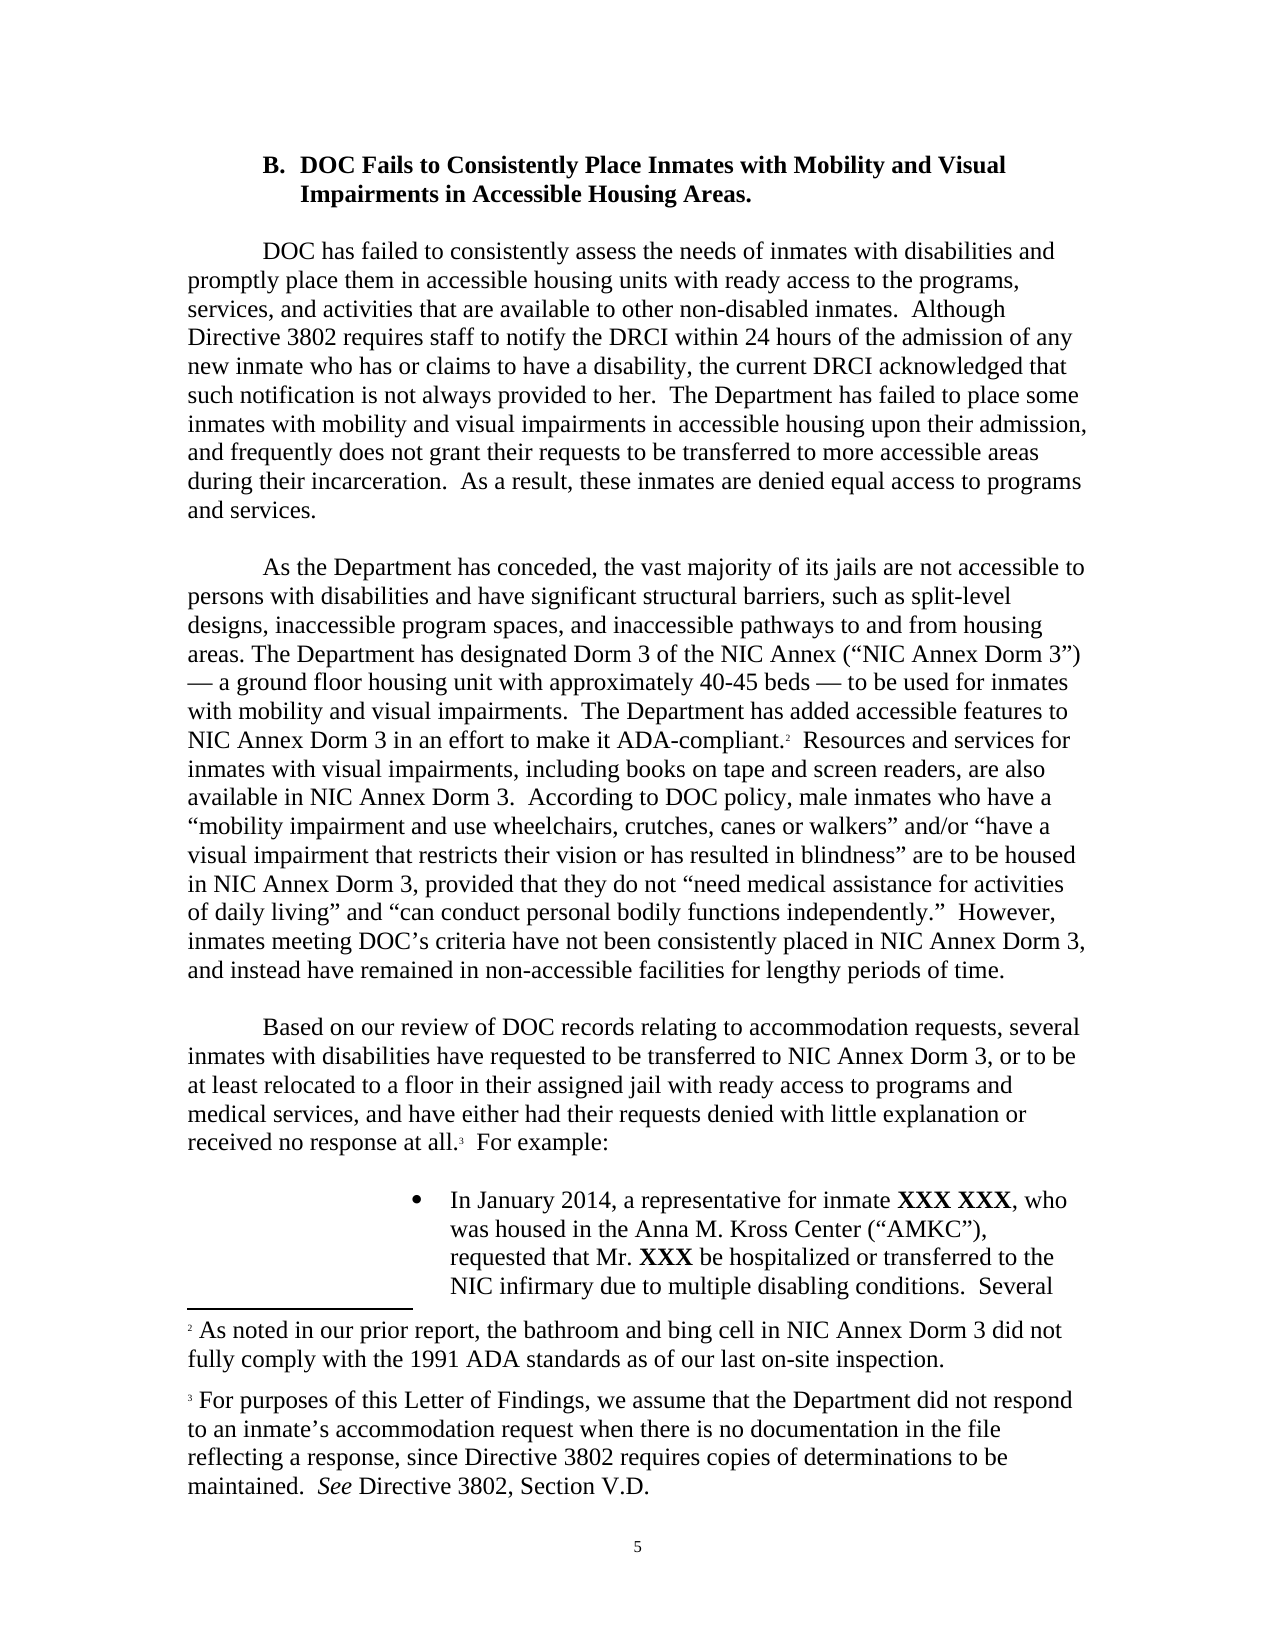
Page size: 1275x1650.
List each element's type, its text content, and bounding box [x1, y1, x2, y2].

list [412, 1185, 1087, 1300]
text Based on our review of DOC records relating to accommodation requests, several inmates with disabilities have requested to be transferred to NIC Annex Dorm 3, or to be at least relocated to a floor in their assigned jail with ready access to programs and medical services, and have either had their requests denied with little explanation or received no response at all. For example: [187, 1012, 1087, 1156]
text DOC has failed to consistently assess the needs of inmates with disabilities and promptly place them in accessible housing units with ready access to the programs, services, and activities that are available to other non-disabled inmates. Although Directive 3802 requires staff to notify the DRCI within 24 hours of the admission of any new inmate who has or claims to have a disability, the current DRCI acknowledged that such notification is not always provided to her. The Department has failed to place some inmates with mobility and visual impairments in accessible housing upon their admission, and frequently does not grant their requests to be transferred to more accessible areas during their incarceration. As a result, these inmates are denied equal access to programs and services. [187, 236, 1087, 524]
text As the Department has conceded, the vast majority of its jails are not accessible to persons with disabilities and have significant structural barriers, such as split-level designs, inaccessible program spaces, and inaccessible pathways to and from housing areas. The Department has designated Dorm 3 of the NIC Annex (“NIC Annex Dorm 3”) — a ground floor housing unit with approximately 40-45 beds — to be used for inmates with mobility and visual impairments. The Department has added accessible features to NIC Annex Dorm 3 in an effort to make it ADA-compliant. Resources and services for inmates with visual impairments, including books on tape and screen readers, are also available in NIC Annex Dorm 3. According to DOC policy, male inmates who have a “mobility impairment and use wheelchairs, crutches, canes or walkers” and/or “have a visual impairment that restricts their vision or has resulted in blindness” are to be housed in NIC Annex Dorm 3, provided that they do not “need medical assistance for activities of daily living” and “can conduct personal bodily functions independently.” However, inmates meeting DOC’s criteria have not been consistently placed in NIC Annex Dorm 3, and instead have remained in non-accessible facilities for lengthy periods of time. [187, 552, 1087, 984]
list DOC Fails to Consistently Place Inmates with Mobility and Visual Impairments in Accessible Housing Areas. [262, 150, 1087, 207]
